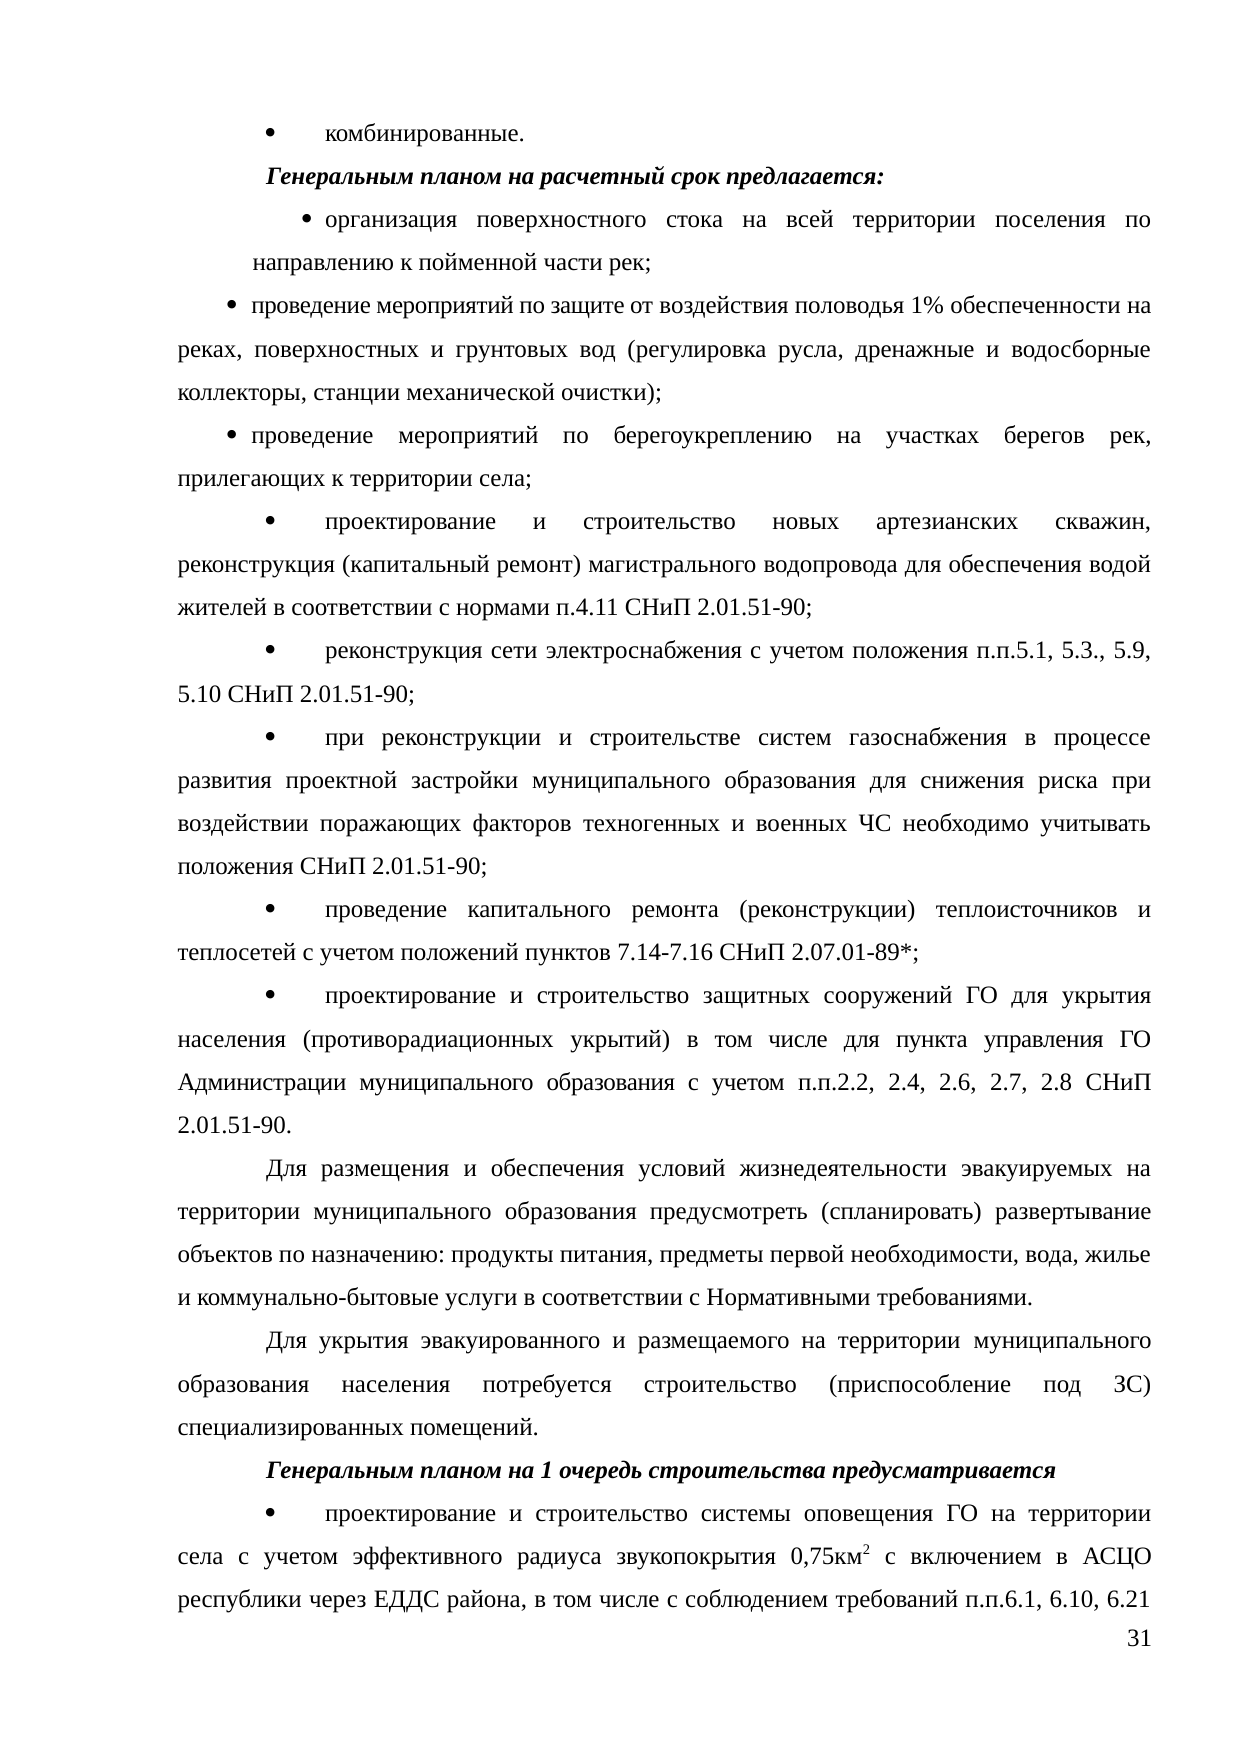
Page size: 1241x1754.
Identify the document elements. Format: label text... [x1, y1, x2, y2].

list проведение мероприятий по берегоукреплению на участках берегов рек, прилегающих к территории села; [177, 420, 1152, 492]
list проведение капитального ремонта (реконструкции) теплоисточников и теплосетей с учетом положений пунктов 7.14-7.16 СНиП 2.07.01-89*; [177, 894, 1152, 966]
list проведение мероприятий по защите от воздействия половодья 1% обеспеченности на реках, поверхностных и грунтовых вод (регулировка русла, дренажные и водосборные коллекторы, станции механической очистки); [177, 291, 1152, 406]
list организация поверхностного стока на всей территории поселения по направлению к пойменной части рек; [252, 204, 1152, 276]
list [177, 1498, 1152, 1613]
text Генеральным планом на 1 очередь строительства предусматривается [177, 1455, 1152, 1484]
list при реконструкции и строительстве систем газоснабжения в процессе развития проектной застройки муниципального образования для снижения риска при воздействии поражающих факторов техногенных и военных ЧС необходимо учитывать положения СНиП 2.01.51-90; [177, 722, 1152, 880]
text Для размещения и обеспечения условий жизнедеятельности эвакуируемых на территории муниципального образования предусмотреть (спланировать) развертывание объектов по назначению: продукты питания, предметы первой необходимости, вода, жилье и коммунально-бытовые услуги в соответствии с Нормативными требованиями. [177, 1153, 1152, 1311]
list реконструкция сети электроснабжения с учетом положения п.п.5.1, 5.3., 5.9, 5.10 СНиП 2.01.51-90; [177, 636, 1152, 707]
text Для укрытия эвакуированного и размещаемого на территории муниципального образования населения потребуется строительство (приспособление под ЗС) специализированных помещений. [177, 1326, 1152, 1441]
text Генеральным планом на расчетный срок предлагается: [177, 161, 1152, 190]
list проектирование и строительство новых артезианских скважин, реконструкция (капитальный ремонт) магистрального водопровода для обеспечения водой жителей в соответствии с нормами п.4.11 СНиП 2.01.51-90; [177, 506, 1152, 621]
list проектирование и строительство защитных сооружений ГО для укрытия населения (противорадиационных укрытий) в том числе для пункта управления ГО Администрации муниципального образования с учетом п.п.2.2, 2.4, 2.6, 2.7, 2.8 СНиП 2.01.51-90. [177, 981, 1152, 1139]
list комбинированные. [177, 118, 1152, 147]
